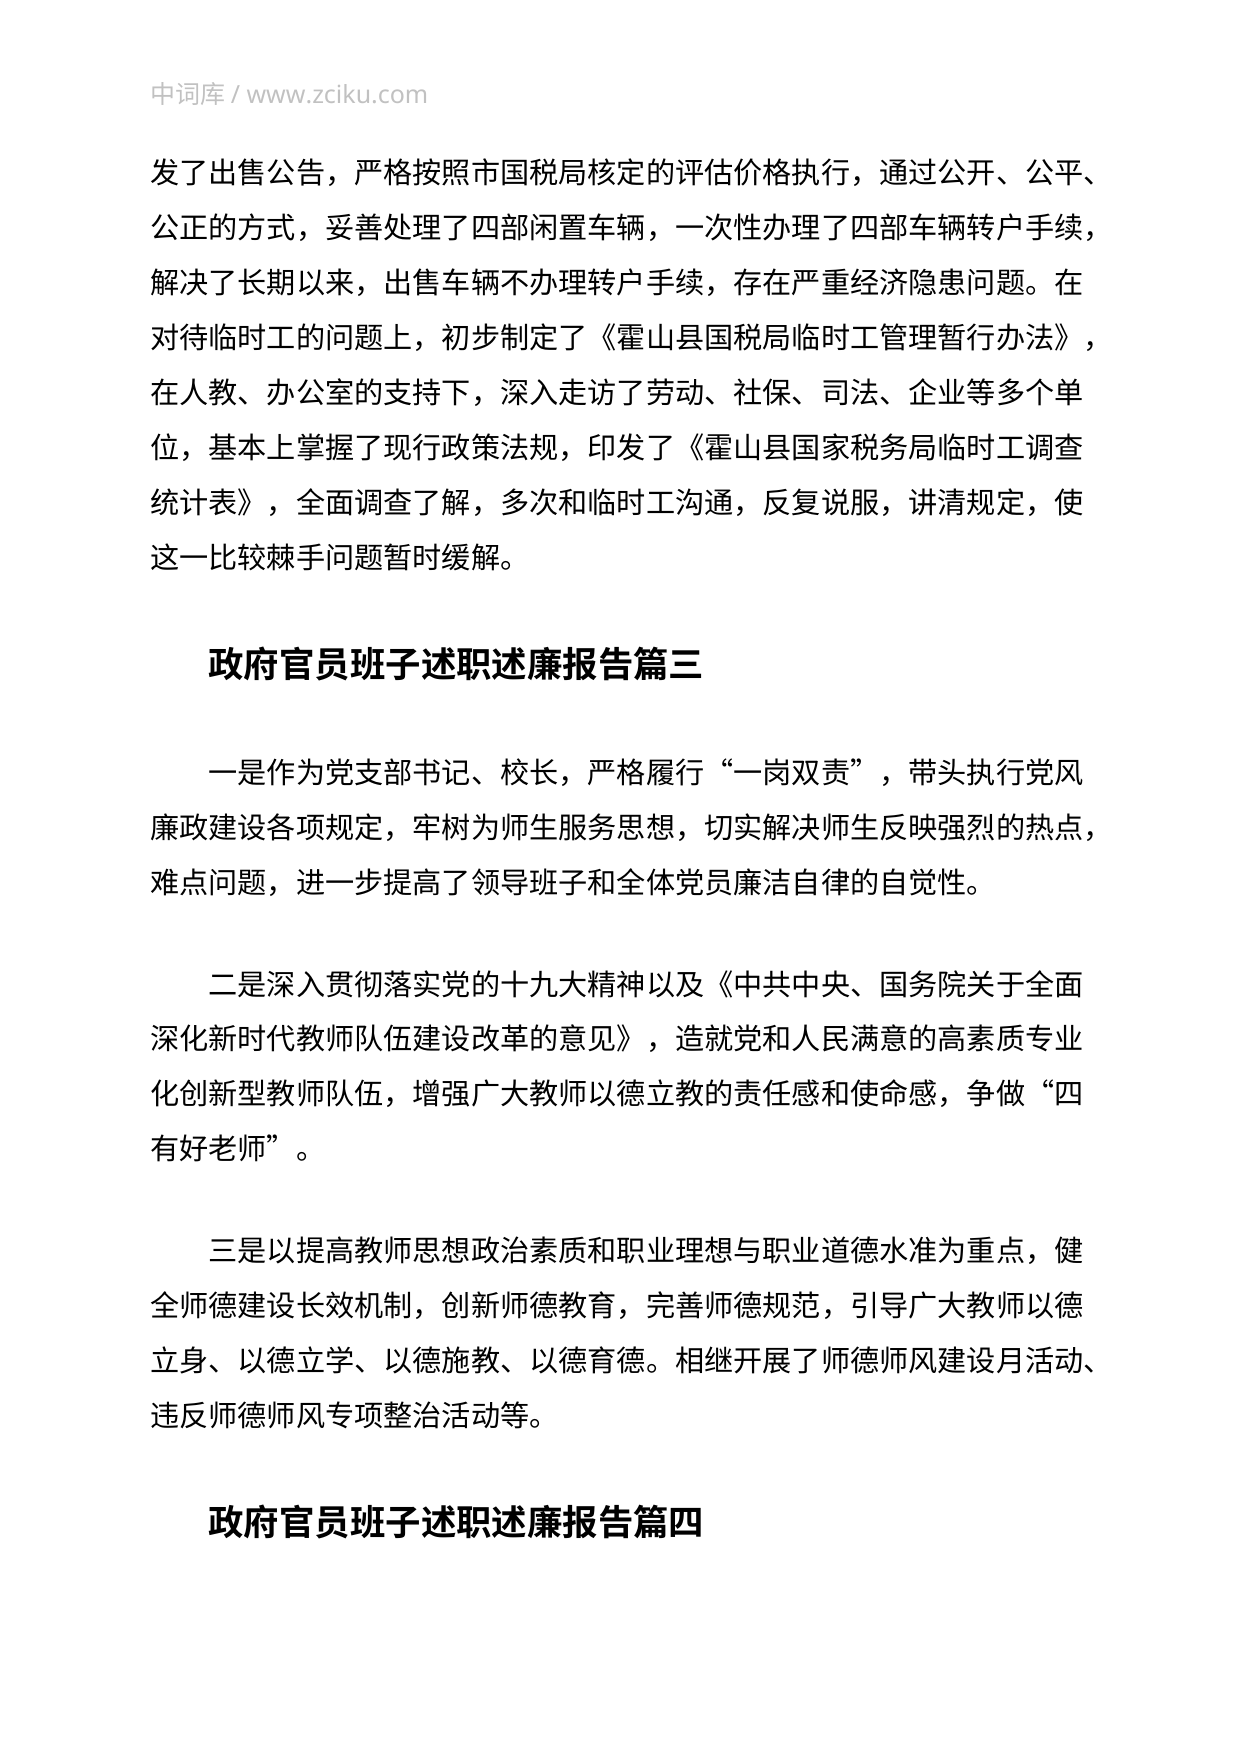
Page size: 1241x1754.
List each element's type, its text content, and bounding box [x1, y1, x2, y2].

text 三是以提高教师思想政治素质和职业理想与职业道德水准为重点，健全师德建设长效机制，创新师德教育，完善师德规范，引导广大教师以德立身、以德立学、以德施教、以德育德。相继开展了师德师风建设月活动、违反师德师风专项整治活动等。 [150, 1227, 1090, 1434]
text 政府官员班子述职述廉报告篇三 [150, 636, 1090, 687]
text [150, 150, 1090, 577]
text 政府官员班子述职述廉报告篇四 [150, 1494, 1090, 1545]
text 一是作为党支部书记、校长，严格履行“一岗双责”，带头执行党风廉政建设各项规定，牢树为师生服务思想，切实解决师生反映强烈的热点，难点问题，进一步提高了领导班子和全体党员廉洁自律的自觉性。 [150, 749, 1090, 902]
text 二是深入贯彻落实党的十九大精神以及《中共中央、国务院关于全面深化新时代教师队伍建设改革的意见》，造就党和人民满意的高素质专业化创新型教师队伍，增强广大教师以德立教的责任感和使命感，争做“四有好老师”。 [150, 961, 1090, 1168]
